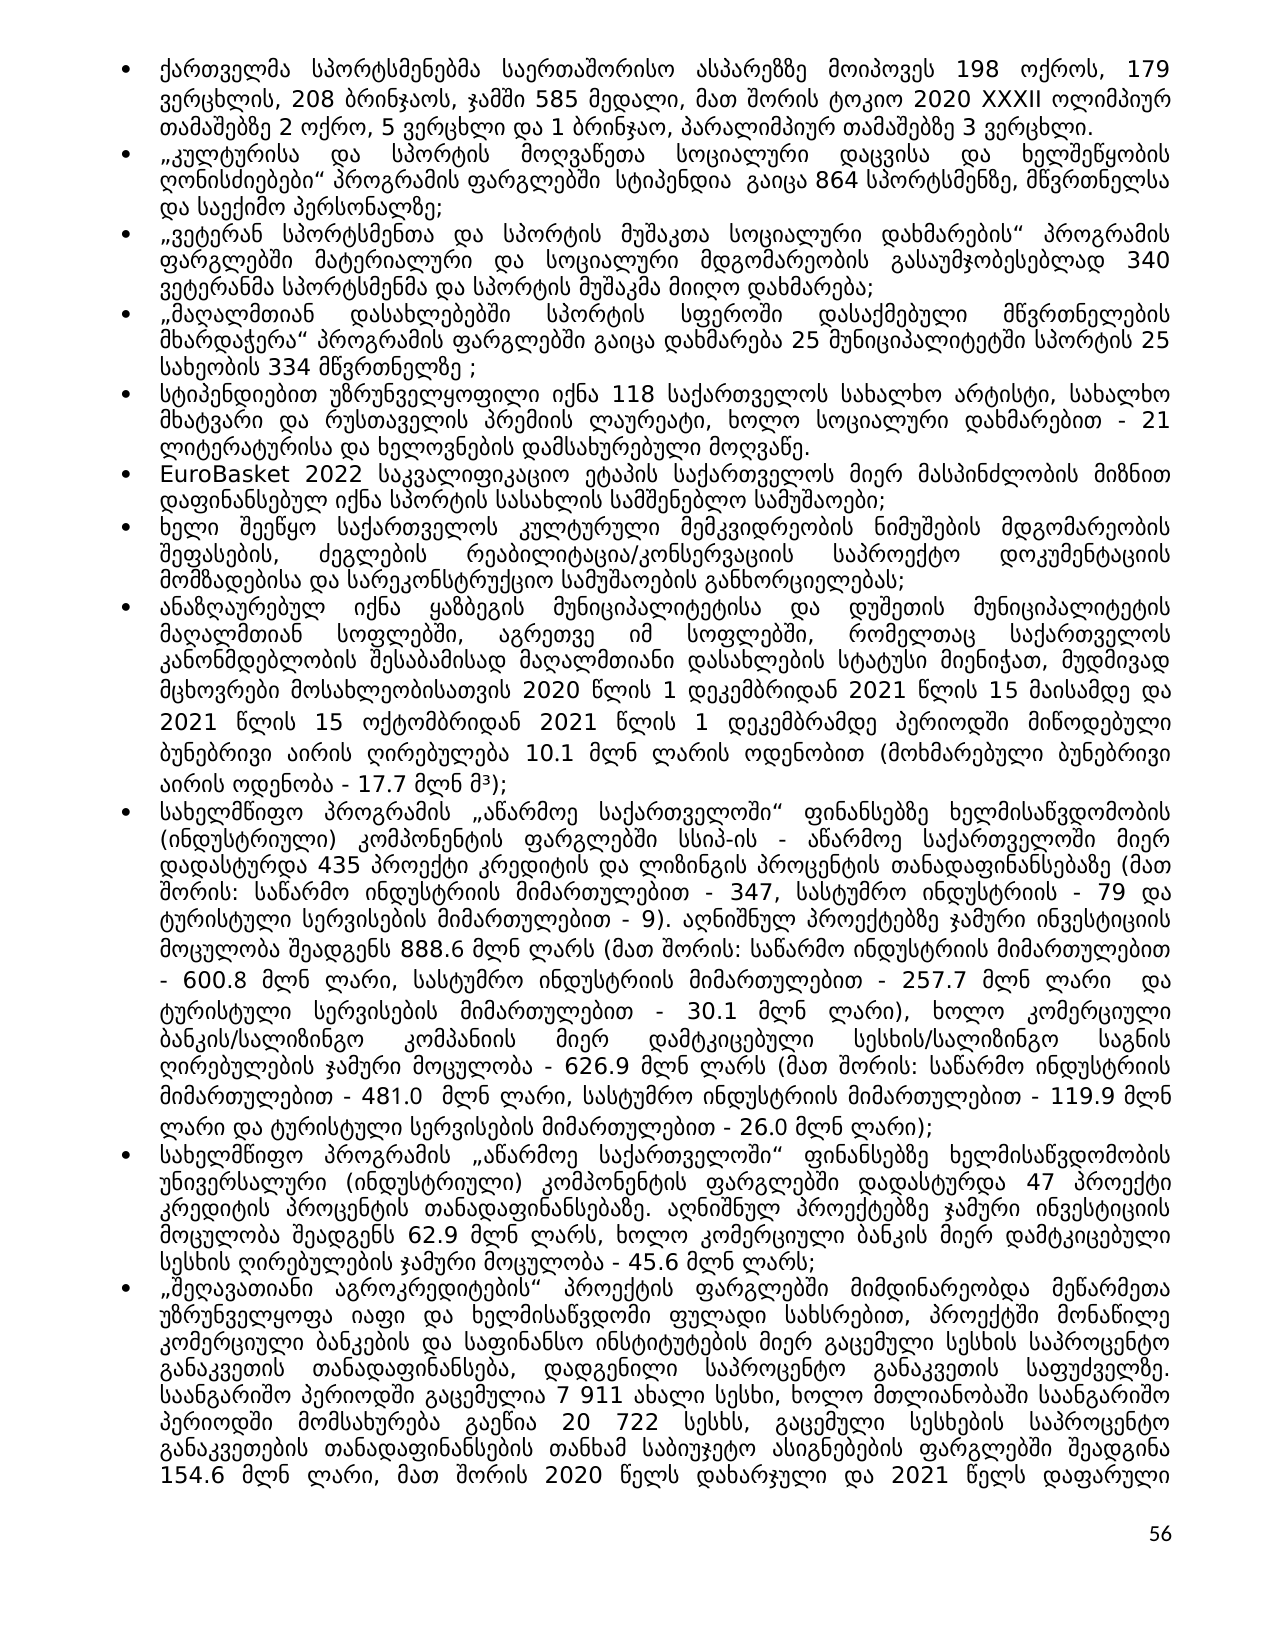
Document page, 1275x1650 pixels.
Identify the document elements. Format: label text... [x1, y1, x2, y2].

list სტიპენდიებით უზრუნველყოფილი იქნა 118 საქართველოს სახალხო არტისტი, სახალხო მხატვარი და რუსთაველის პრემიის ლაურეატი, ხოლო სოციალური დახმარებით - 21 ლიტერატურისა და ხელოვნების დამსახურებული მოღვაწე. [122, 381, 1172, 461]
list სახელმწიფო პროგრამის „აწარმოე საქართველოში“ ფინანსებზე ხელმისაწვდომობის (ინდუსტრიული) კომპონენტის ფარგლებში სსიპ-ის - აწარმოე საქართველოში მიერ დადასტურდა 435 პროექტი კრედიტის და ლიზინგის პროცენტის თანადაფინანსებაზე (მათ შორის: საწარმო ინდუსტრიის მიმართულებით - 347, სასტუმრო ინდუსტრიის - 79 და ტურისტული სერვისების მიმართულებით - 9). აღნიშნულ პროექტებზე ჯამური ინვესტიციის მოცულობა შეადგენს 888.6 მლნ ლარს (მათ შორის: საწარმო ინდუსტრიის მიმართულებით - 600.8 მლნ ლარი, სასტუმრო ინდუსტრიის მიმართულებით - 257.7 მლნ ლარი და ტურისტული სერვისების მიმართულებით - 30.1 მლნ ლარი), ხოლო კომერციული ბანკის/სალიზინგო კომპანიის მიერ დამტკიცებული სესხის/სალიზინგო საგნის ღირებულების ჯამური მოცულობა - 626.9 მლნ ლარს (მათ შორის: საწარმო ინდუსტრიის მიმართულებით - 481.0 მლნ ლარი, სასტუმრო ინდუსტრიის მიმართულებით - 119.9 მლნ ლარი და ტურისტული სერვისების მიმართულებით - 26.0 მლნ ლარი); [122, 799, 1172, 1142]
list ქართველმა სპორტსმენებმა საერთაშორისო ასპარეზზე მოიპოვეს 198 ოქროს, 179 ვერცხლის, 208 ბრინჯაოს, ჯამში 585 მედალი, მათ შორის ტოკიო 2020 XXXII ოლიმპიურ თამაშებზე 2 ოქრო, 5 ვერცხლი და 1 ბრინჯაო, პარალიმპიურ თამაშებზე 3 ვერცხლი. [122, 56, 1172, 141]
list „კულტურისა და სპორტის მოღვაწეთა სოციალური დაცვისა და ხელშეწყობის ღონისძიებები“ პროგრამის ფარგლებში სტიპენდია გაიცა 864 სპორტსმენზე, მწვრთნელსა და საექიმო პერსონალზე; [122, 141, 1172, 221]
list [122, 1275, 1172, 1489]
list „ვეტერან სპორტსმენთა და სპორტის მუშაკთა სოციალური დახმარების“ პროგრამის ფარგლებში მატერიალური და სოციალური მდგომარეობის გასაუმჯობესებლად 340 ვეტერანმა სპორტსმენმა და სპორტის მუშაკმა მიიღო დახმარება; [122, 221, 1172, 301]
list ანაზღაურებულ იქნა ყაზბეგის მუნიციპალიტეტისა და დუშეთის მუნიციპალიტეტის მაღალმთიან სოფლებში, აგრეთვე იმ სოფლებში, რომელთაც საქართველოს კანონმდებლობის შესაბამისად მაღალმთიანი დასახლების სტატუსი მიენიჭათ, მუდმივად მცხოვრები მოსახლეობისათვის 2020 წლის 1 დეკემბრიდან 2021 წლის 15 მაისამდე და 2021 წლის 15 ოქტომბრიდან 2021 წლის 1 დეკემბრამდე პერიოდში მიწოდებული ბუნებრივი აირის ღირებულება 10.1 მლნ ლარის ოდენობით (მოხმარებული ბუნებრივი აირის ოდენობა - 17.7 მლნ მ³); [122, 594, 1172, 799]
list სახელმწიფო პროგრამის „აწარმოე საქართველოში“ ფინანსებზე ხელმისაწვდომობის უნივერსალური (ინდუსტრიული) კომპონენტის ფარგლებში დადასტურდა 47 პროექტი კრედიტის პროცენტის თანადაფინანსებაზე. აღნიშნულ პროექტებზე ჯამური ინვესტიციის მოცულობა შეადგენს 62.9 მლნ ლარს, ხოლო კომერციული ბანკის მიერ დამტკიცებული სესხის ღირებულების ჯამური მოცულობა - 45.6 მლნ ლარს; [122, 1142, 1172, 1275]
list ხელი შეეწყო საქართველოს კულტურული მემკვიდრეობის ნიმუშების მდგომარეობის შეფასების, ძეგლების რეაბილიტაცია/კონსერვაციის საპროექტო დოკუმენტაციის მომზადებისა და სარეკონსტრუქციო სამუშაოების განხორციელებას; [122, 514, 1172, 594]
list EuroBasket 2022 საკვალიფიკაციო ეტაპის საქართველოს მიერ მასპინძლობის მიზნით დაფინანსებულ იქნა სპორტის სასახლის სამშენებლო სამუშაოები; [122, 461, 1172, 514]
list „მაღალმთიან დასახლებებში სპორტის სფეროში დასაქმებული მწვრთნელების მხარდაჭერა“ პროგრამის ფარგლებში გაიცა დახმარება 25 მუნიციპალიტეტში სპორტის 25 სახეობის 334 მწვრთნელზე ; [122, 301, 1172, 381]
